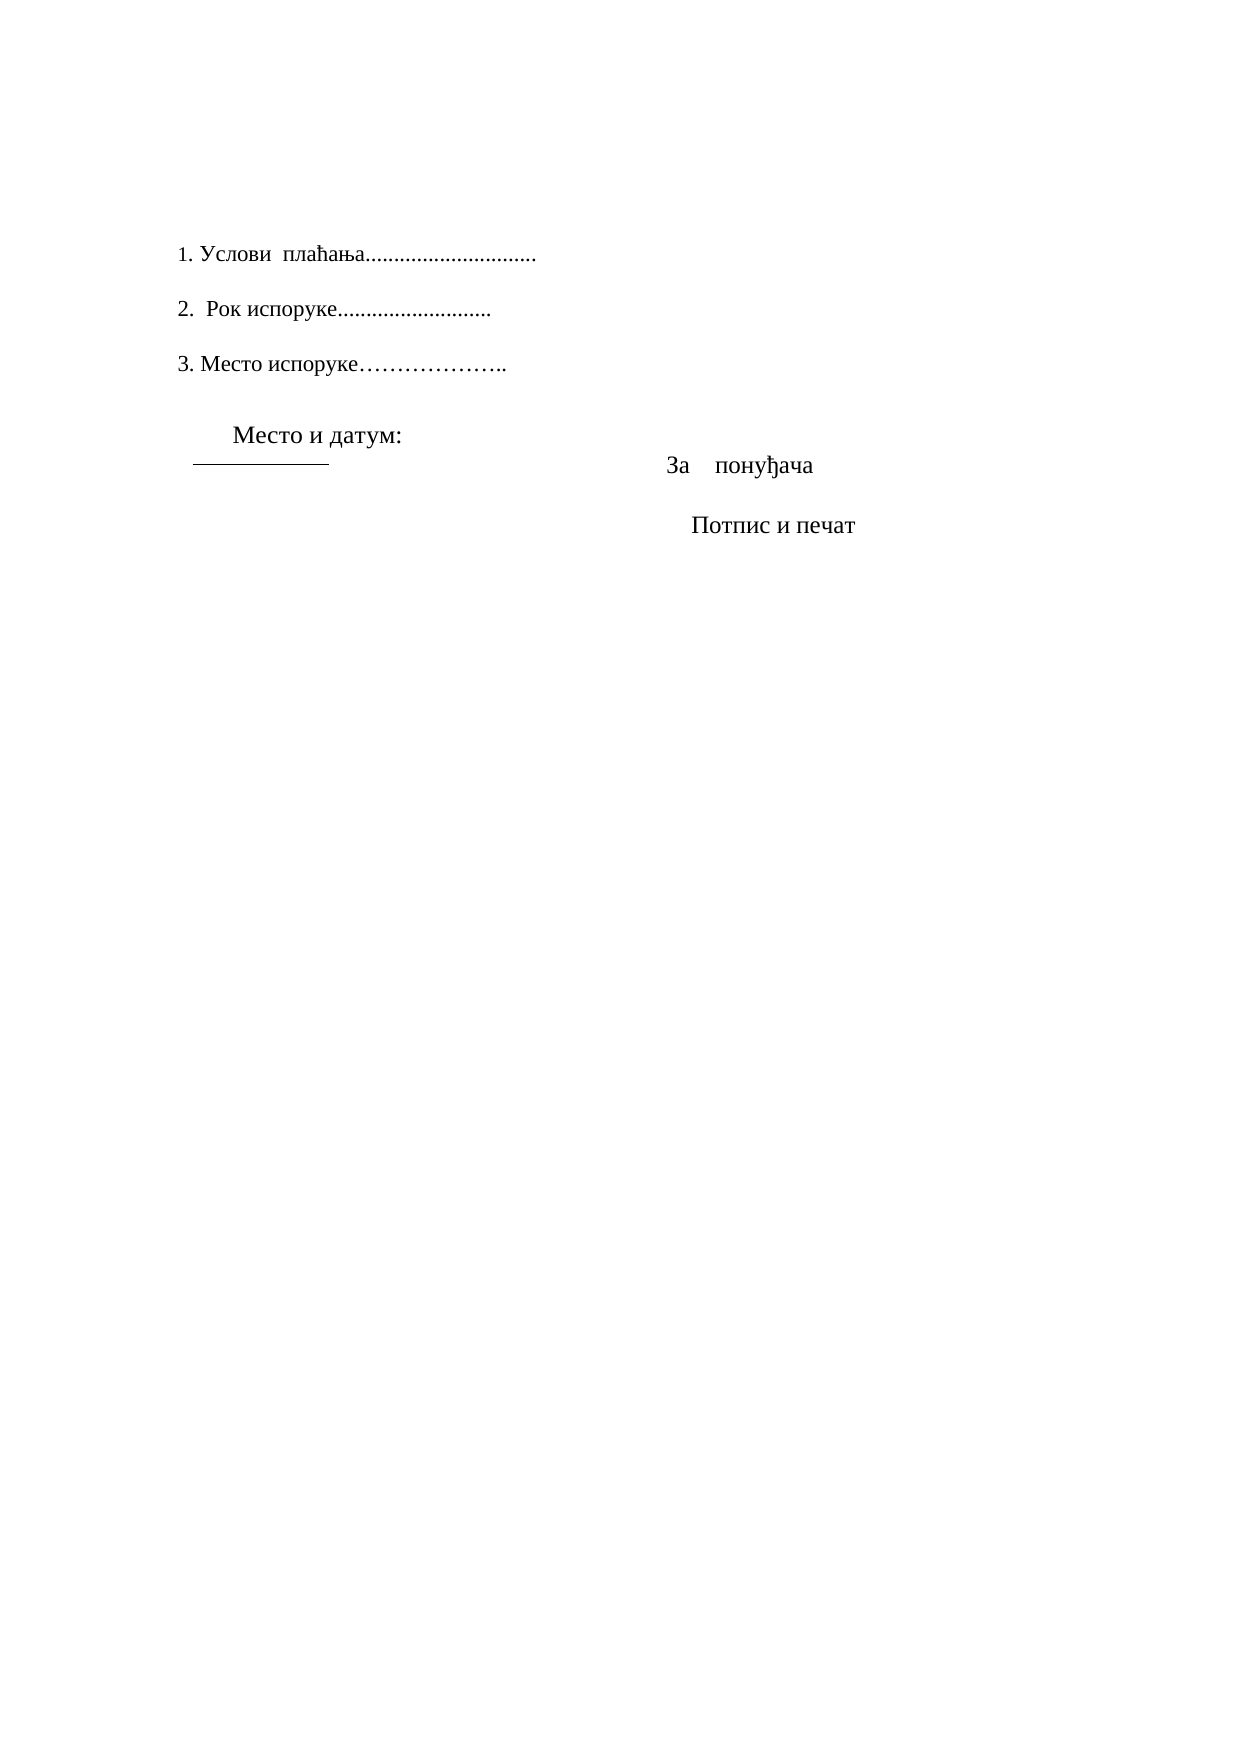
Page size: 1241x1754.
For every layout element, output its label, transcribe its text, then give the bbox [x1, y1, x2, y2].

list 3. Meсто испоруке……………….. [177, 350, 1122, 376]
list 2. Рок испоруке........................... [177, 295, 1122, 321]
text Место и датум: [177, 420, 1122, 449]
subtitle Потпис и печат [398, 510, 1122, 539]
list 1. Услови плаћања.............................. [177, 240, 1122, 266]
text За понуђача [177, 450, 1122, 479]
